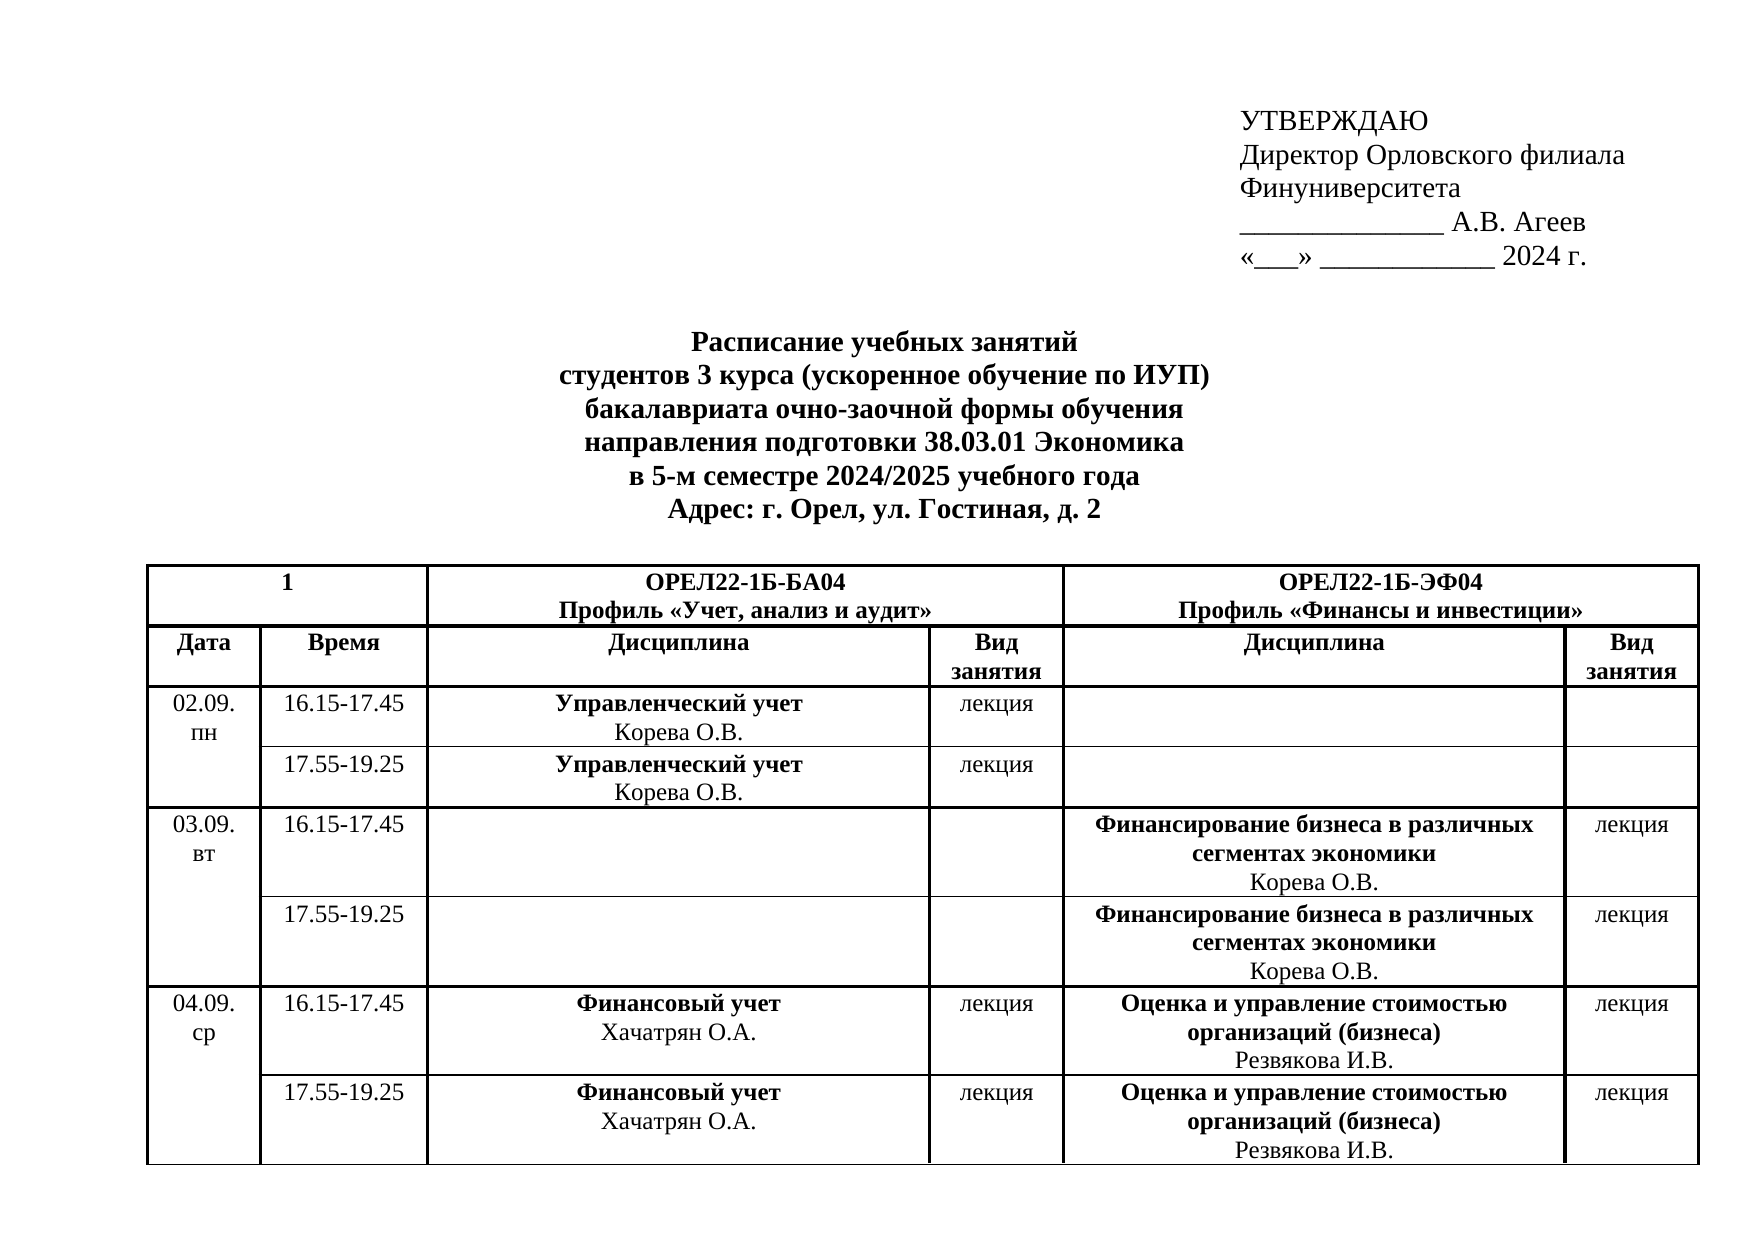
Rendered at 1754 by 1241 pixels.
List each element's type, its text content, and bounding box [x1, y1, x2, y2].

table_cell лекция [931, 747, 1062, 806]
table_cell Время [262, 628, 426, 685]
table_cell 16.15-17.45 [262, 988, 426, 1074]
text бакалавриата очно-заочной формы обучения [118, 391, 1651, 424]
table_cell [429, 809, 928, 896]
table_cell 17.55-19.25 [262, 897, 426, 985]
title УТВЕРЖДАЮ [1181, 103, 1651, 137]
table_cell Финансовый учет Хачатрян О.А. [429, 988, 928, 1074]
table_cell 17.55-19.25 [262, 747, 426, 806]
table_cell лекция [1567, 897, 1697, 985]
table_cell Дисциплина [1065, 628, 1563, 685]
text Адрес: г. Орел, ул. Гостиная, д. 2 [118, 492, 1651, 525]
table_cell [1567, 747, 1697, 806]
table_cell 17.55-19.25 [262, 1076, 426, 1164]
table_cell лекция [1565, 1076, 1697, 1164]
table_cell Оценка и управление стоимостью организаций (бизнеса) Резвякова И.В. [1065, 988, 1563, 1074]
table_cell Дисциплина [429, 628, 928, 685]
table_cell 03.09. вт [149, 809, 259, 985]
text направления подготовки 38.03.01 Экономика [118, 424, 1651, 458]
title «___» ____________ 2024 г. [1181, 238, 1651, 271]
table_cell [1567, 688, 1697, 746]
table_cell 16.15-17.45 [262, 809, 426, 896]
table_cell 16.15-17.45 [262, 688, 426, 746]
table_cell Вид занятия [931, 628, 1062, 685]
table_cell лекция [931, 988, 1062, 1074]
table_cell 04.09. ср [149, 988, 259, 1164]
table_header ОРЕЛ22-1Б-ЭФ04 Профиль «Финансы и инвестиции» [1065, 567, 1697, 624]
table_cell Управленческий учет Корева О.В. [429, 688, 928, 746]
table_cell Управленческий учет Корева О.В. [429, 747, 928, 806]
table_cell Финансирование бизнеса в различных сегментах экономики Корева О.В. [1065, 897, 1563, 985]
table_cell [931, 809, 1062, 896]
table_cell Дата [149, 628, 259, 685]
title ______________ А.В. Агеев [1181, 204, 1651, 238]
table_cell лекция [1567, 988, 1697, 1074]
table_cell лекция [931, 688, 1062, 746]
table_cell [429, 897, 928, 985]
text студентов 3 курса (ускоренное обучение по ИУП) [118, 357, 1651, 391]
table_cell Финансовый учет Хачатрян О.А. [429, 1076, 930, 1164]
table_header 1 [149, 567, 426, 624]
title Финуниверситета [1181, 171, 1651, 204]
text в 5-м семестре 2024/2025 учебного года [118, 458, 1651, 492]
table_cell Финансирование бизнеса в различных сегментах экономики Корева О.В. [1065, 809, 1563, 896]
table_cell Оценка и управление стоимостью организаций (бизнеса) Резвякова И.В. [1063, 1076, 1565, 1164]
table_cell [931, 897, 1062, 985]
table_cell 02.09. пн [149, 688, 259, 806]
table_cell лекция [930, 1076, 1063, 1164]
table_cell лекция [1567, 809, 1697, 896]
title Директор Орловского филиала [1181, 137, 1651, 171]
text Расписание учебных занятий [118, 324, 1651, 357]
table_header ОРЕЛ22-1Б-БА04 Профиль «Учет, анализ и аудит» [429, 567, 1062, 624]
table_cell Вид занятия [1567, 628, 1697, 685]
table_cell [1065, 688, 1563, 746]
table_cell [1065, 747, 1563, 806]
